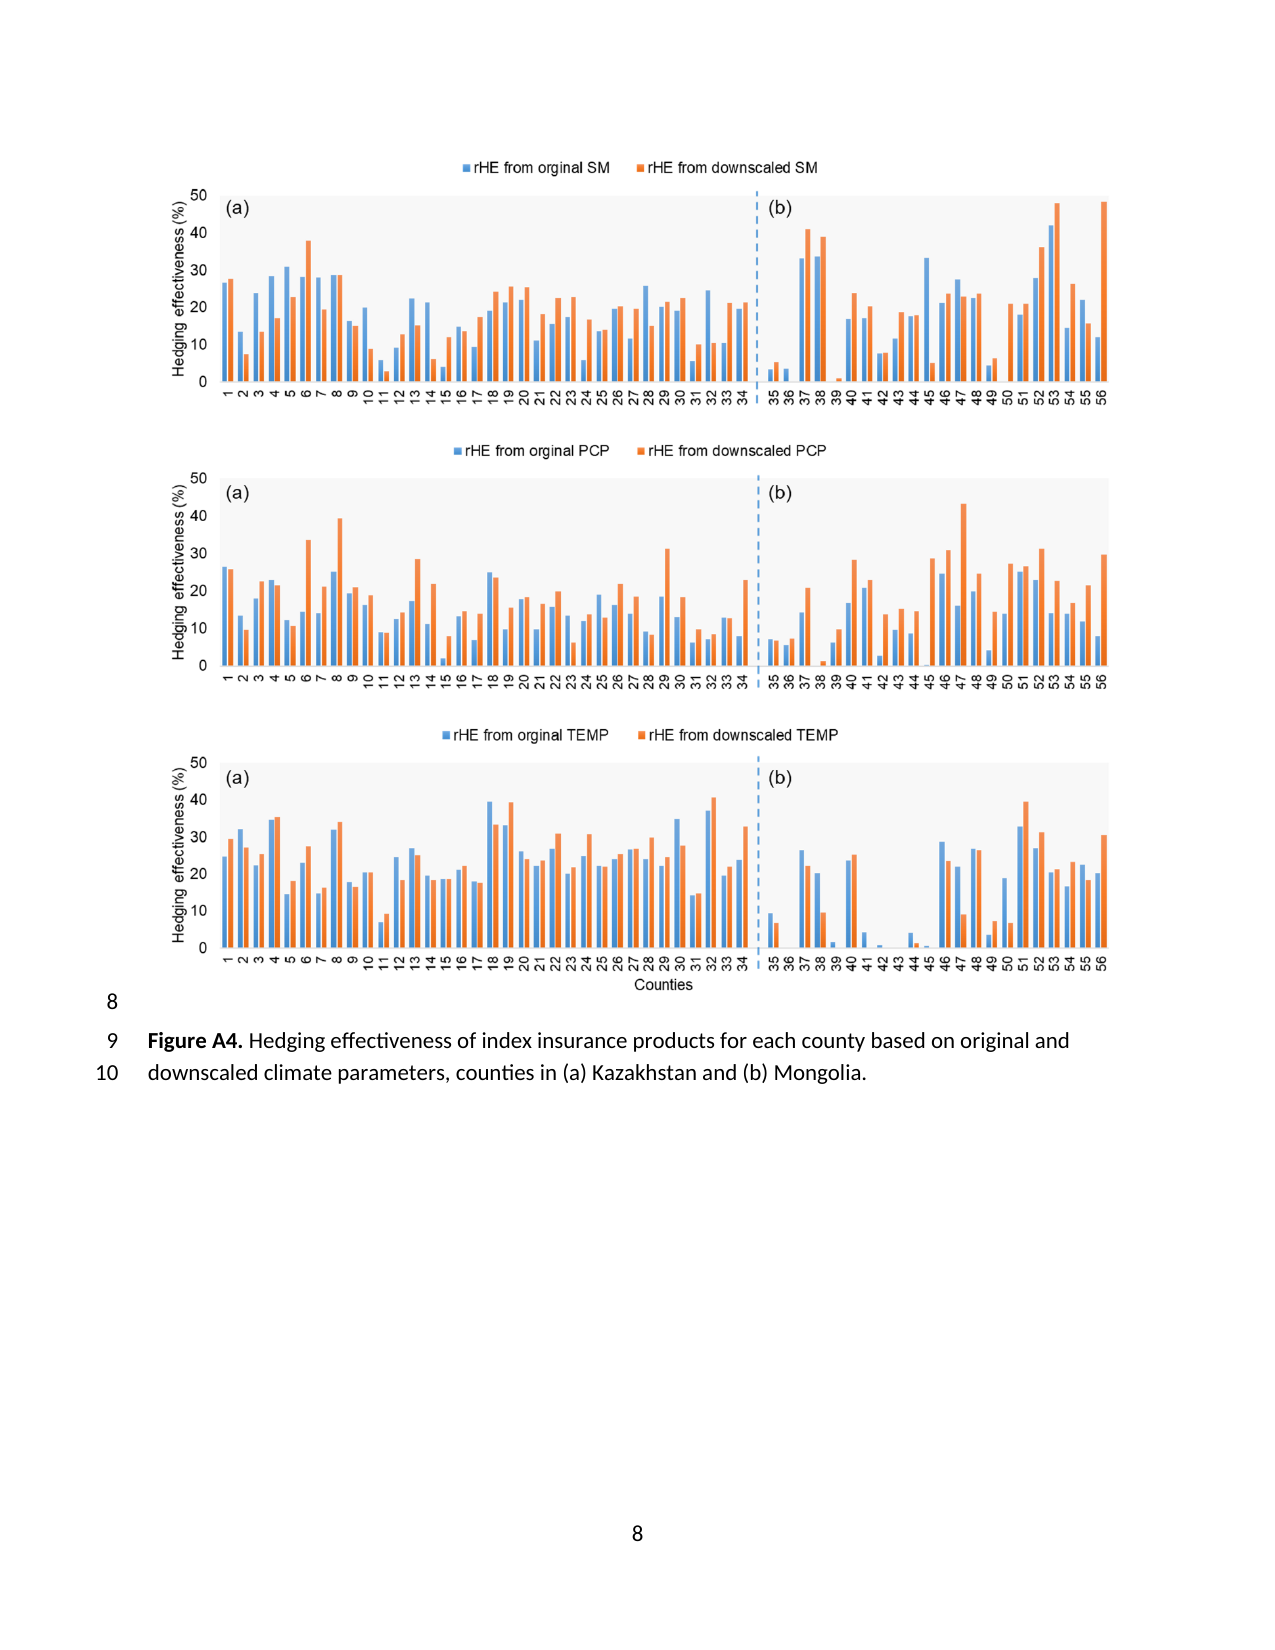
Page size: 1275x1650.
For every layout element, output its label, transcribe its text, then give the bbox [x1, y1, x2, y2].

text Figure A4. Hedging effectiveness of index insurance products for each county based on original and downscaled climate parameters, counties in (a) Kazakhstan and (b) Mongolia. [148, 1026, 1127, 1086]
picture [151, 147, 1124, 1010]
